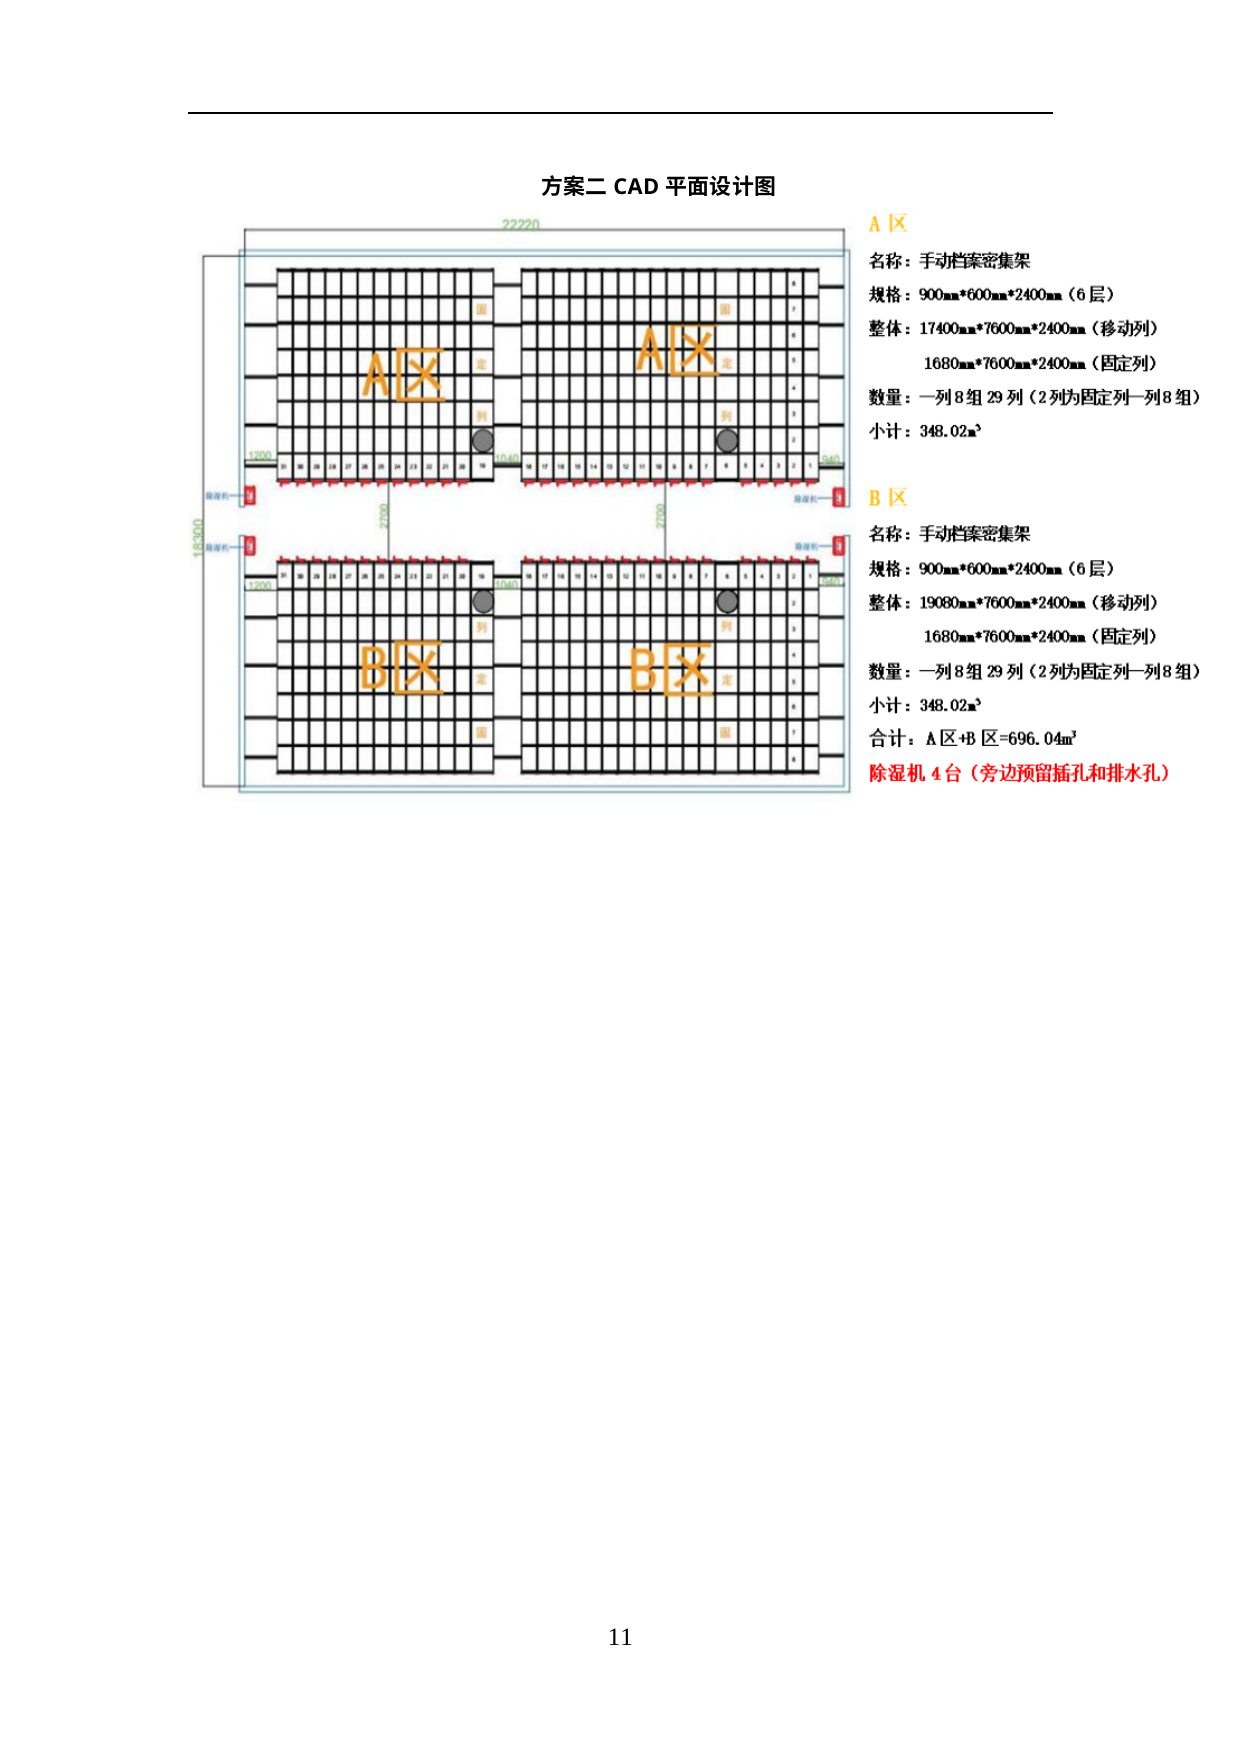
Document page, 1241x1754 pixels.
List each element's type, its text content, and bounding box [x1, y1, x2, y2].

picture [187, 201, 1208, 802]
text 方案二 CAD 平面设计图 [541, 169, 1053, 201]
